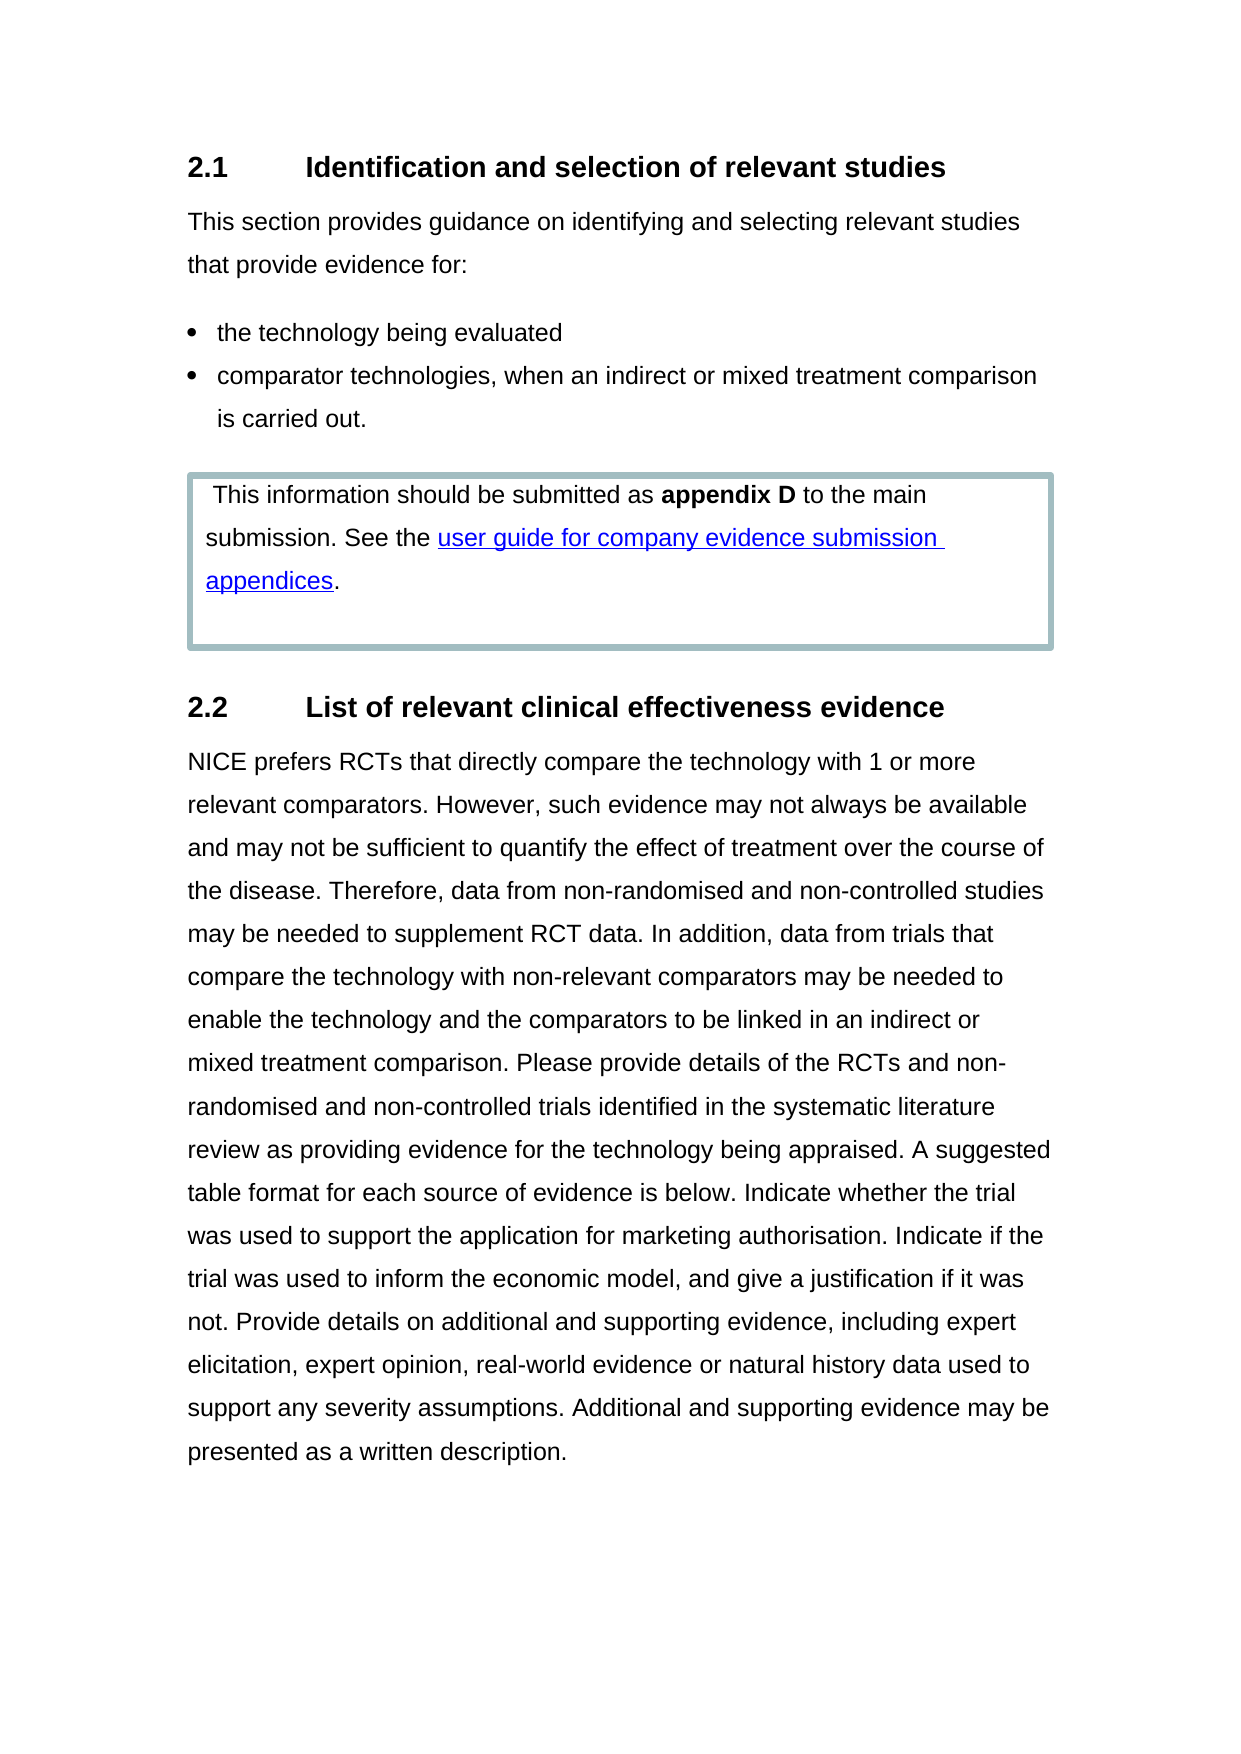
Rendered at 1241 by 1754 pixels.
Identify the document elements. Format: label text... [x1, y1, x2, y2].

text This section provides guidance on identifying and selecting relevant studies that provide evidence for: [187, 207, 1053, 278]
subtitle Identification and selection of relevant studies [187, 150, 1053, 183]
text NICE prefers RCTs that directly compare the technology with 1 or more relevant comparators. However, such evidence may not always be available and may not be sufficient to quantify the effect of treatment over the course of the disease. Therefore, data from non-randomised and non-controlled studies may be needed to supplement RCT data. In addition, data from trials that compare the technology with non-relevant comparators may be needed to enable the technology and the comparators to be linked in an indirect or mixed treatment comparison. Please provide details of the RCTs and non-randomised and non-controlled trials identified in the systematic literature review as providing evidence for the technology being appraised. A suggested table format for each source of evidence is below. Indicate whether the trial was used to support the application for marketing authorisation. Indicate if the trial was used to inform the economic model, and give a justification if it was not. Provide details on additional and supporting evidence, including expert elicitation, expert opinion, real-world evidence or natural history data used to support any severity assumptions. Additional and supporting evidence may be presented as a written description. [187, 747, 1053, 1465]
text comparator technologies, when an indirect or mixed treatment comparison is carried out. [187, 361, 1053, 433]
text the technology being evaluated [187, 318, 1053, 347]
subtitle List of relevant clinical effectiveness evidence [187, 690, 1053, 723]
